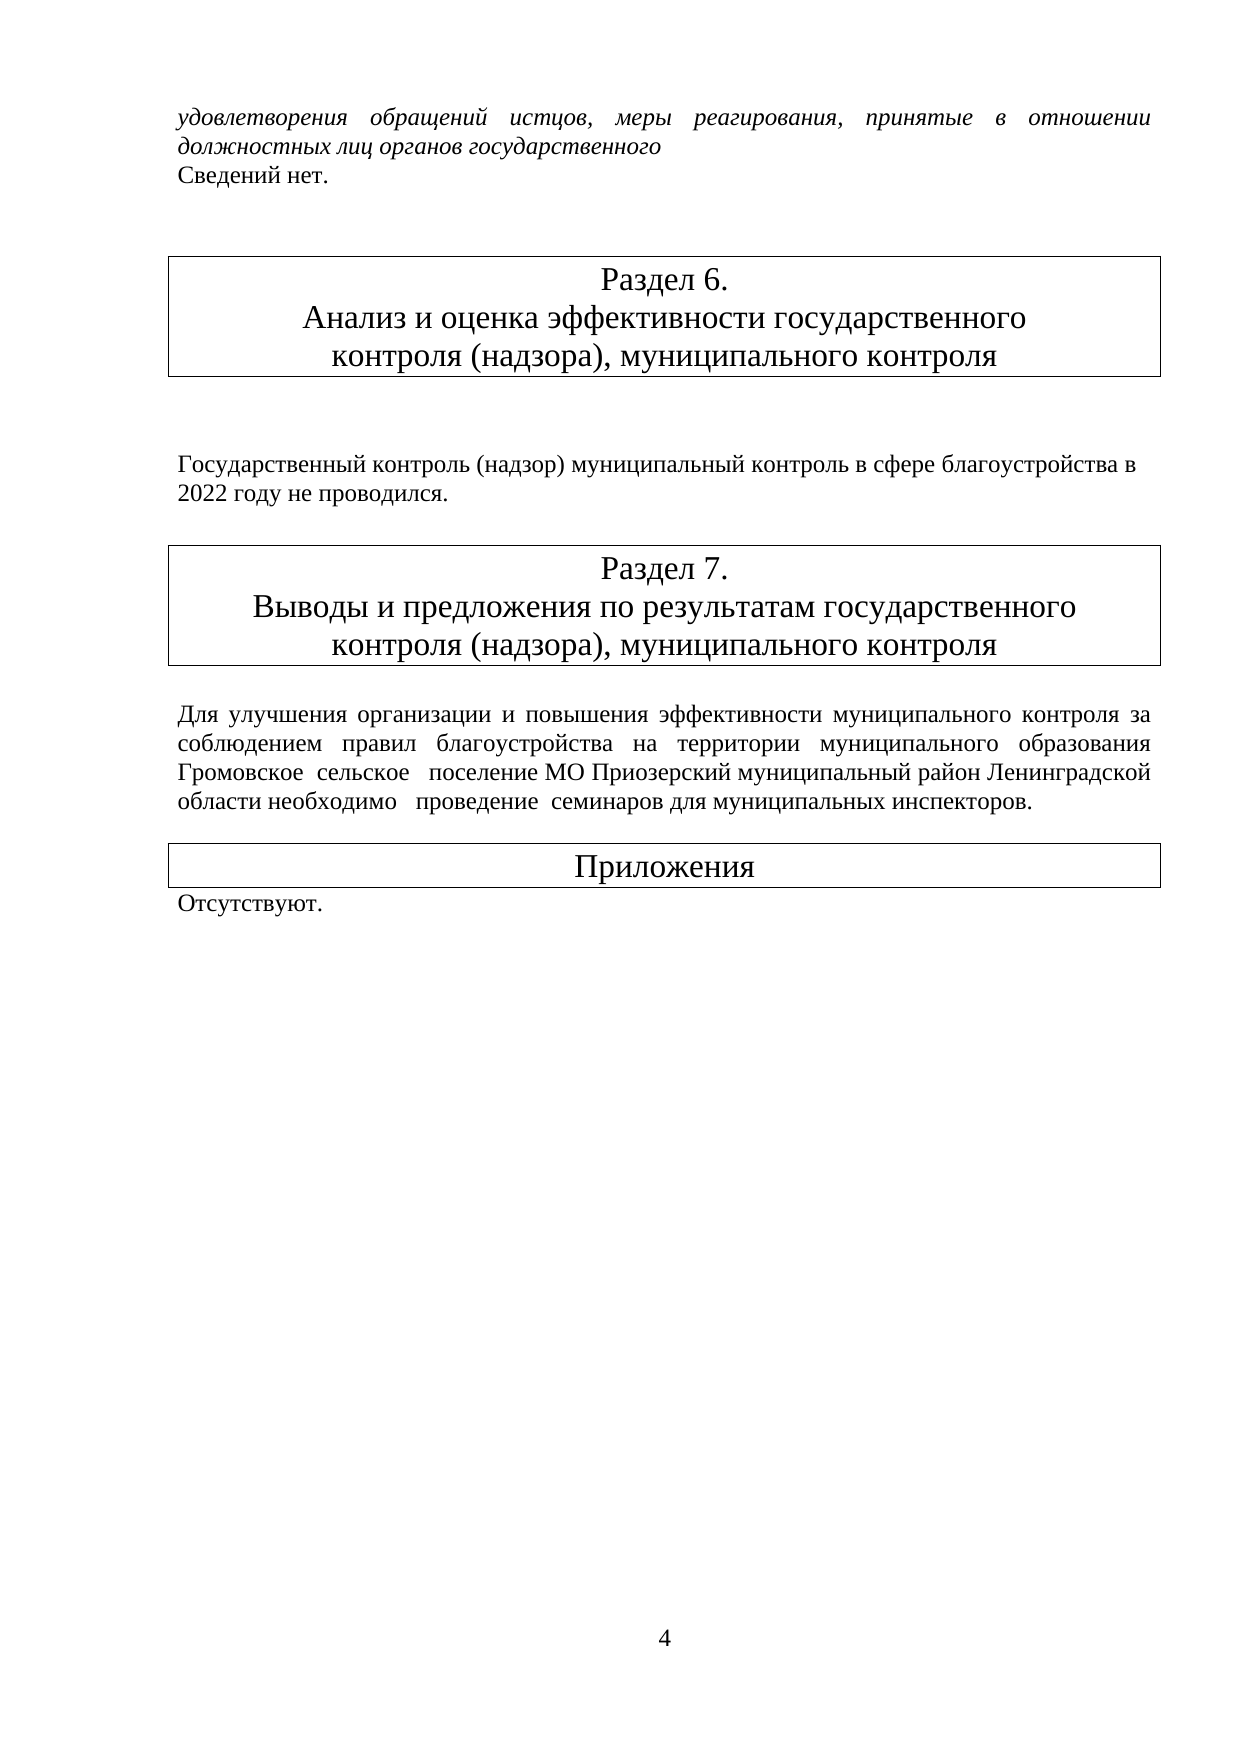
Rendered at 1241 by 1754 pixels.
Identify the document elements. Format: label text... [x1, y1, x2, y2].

text Раздел 7. [169, 546, 1160, 586]
text Государственный контроль (надзор) муниципальный контроль в сфере благоустройства в [177, 449, 1152, 478]
text Раздел 6. [169, 257, 1160, 297]
text Анализ и оценка эффективности государственного [177, 297, 1152, 332]
text контроля (надзора), муниципального контроля [169, 332, 1160, 376]
text Выводы и предложения по результатам государственного [177, 586, 1152, 621]
text 2022 году не проводился. [177, 478, 1152, 506]
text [177, 102, 1152, 160]
text Сведений нет. [177, 160, 1152, 189]
text Отсутствуют. [177, 888, 1152, 917]
text контроля (надзора), муниципального контроля [169, 621, 1160, 665]
text Для улучшения организации и повышения эффективности муниципального контроля за соблюдением правил благоустройства на территории муниципального образования Громовское сельское поселение МО Приозерский муниципальный район Ленинградской области необходимо проведение семинаров для муниципальных инспекторов. [177, 699, 1152, 814]
text Приложения [169, 844, 1160, 887]
